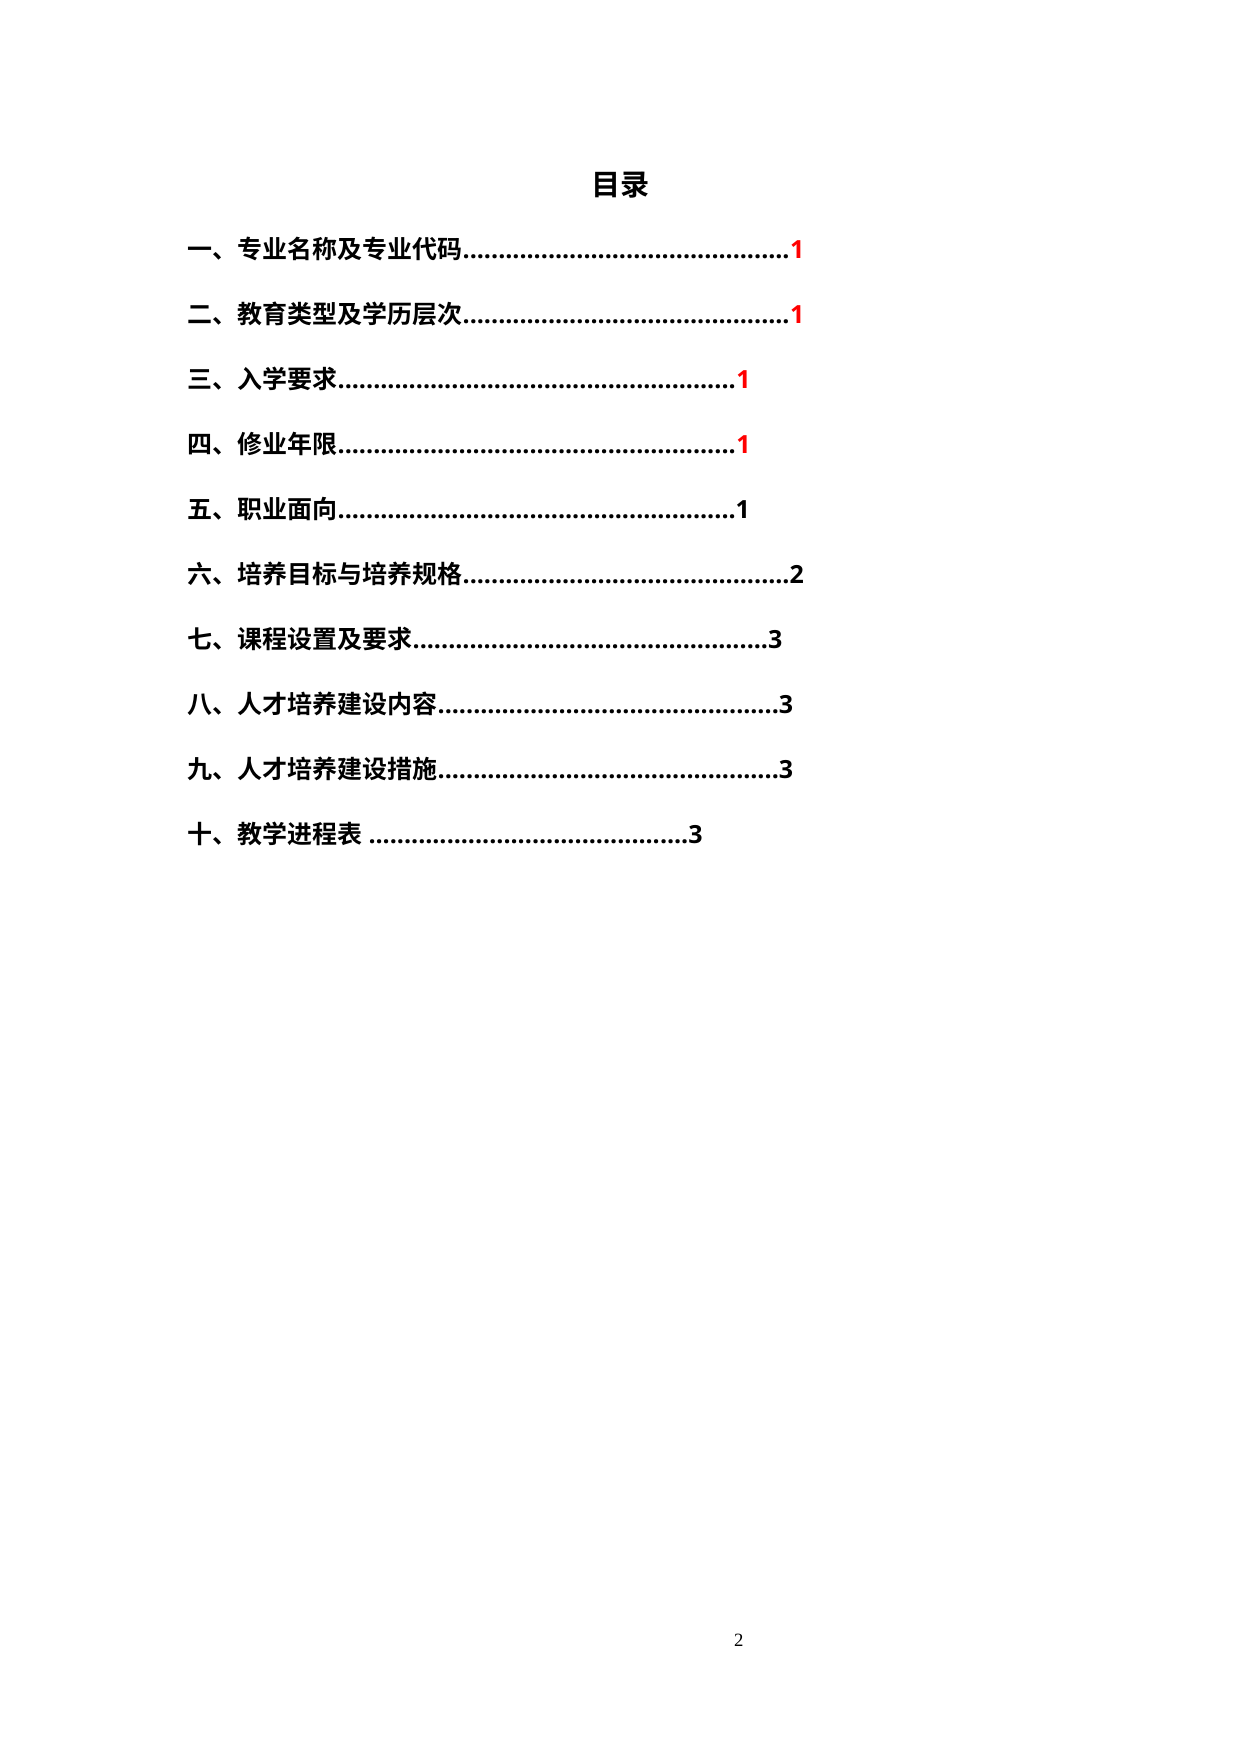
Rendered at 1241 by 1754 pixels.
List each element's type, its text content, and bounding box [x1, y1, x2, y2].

text 一、专业名称及专业代码..............................................1 [187, 215, 1053, 280]
text 目录 [187, 162, 1053, 204]
text 四、修业年限........................................................1 [187, 410, 1053, 475]
text 十、教学进程表 .............................................3 [187, 800, 1053, 865]
text 五、职业面向........................................................1 [187, 475, 1053, 540]
text 九、人才培养建设措施................................................3 [187, 735, 1053, 800]
text 二、教育类型及学历层次..............................................1 [187, 280, 1053, 345]
text 八、人才培养建设内容................................................3 [187, 670, 1053, 735]
text 三、入学要求........................................................1 [187, 345, 1053, 410]
text 七、课程设置及要求..................................................3 [187, 605, 1053, 670]
text 六、培养目标与培养规格..............................................2 [187, 540, 1053, 605]
